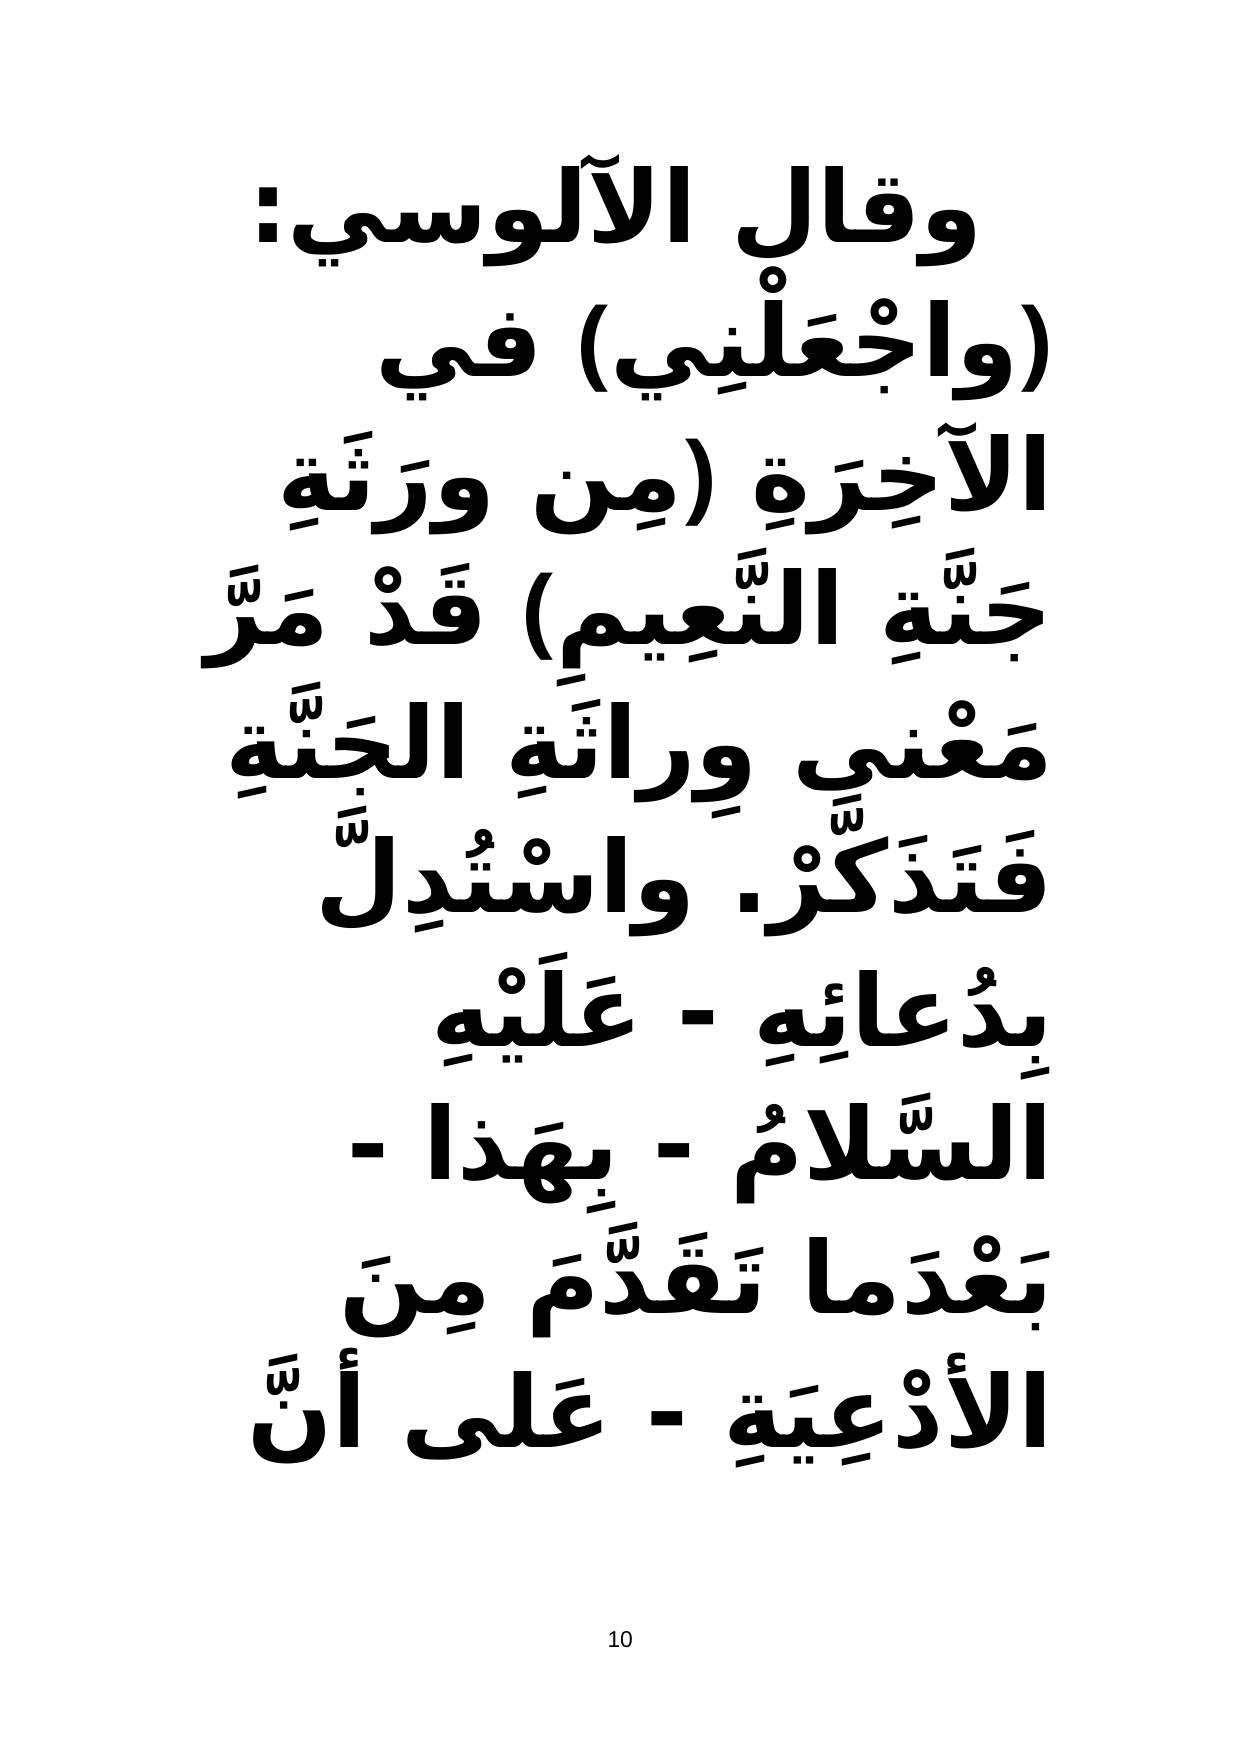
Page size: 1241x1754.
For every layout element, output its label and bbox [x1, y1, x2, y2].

text [187, 150, 1053, 1471]
